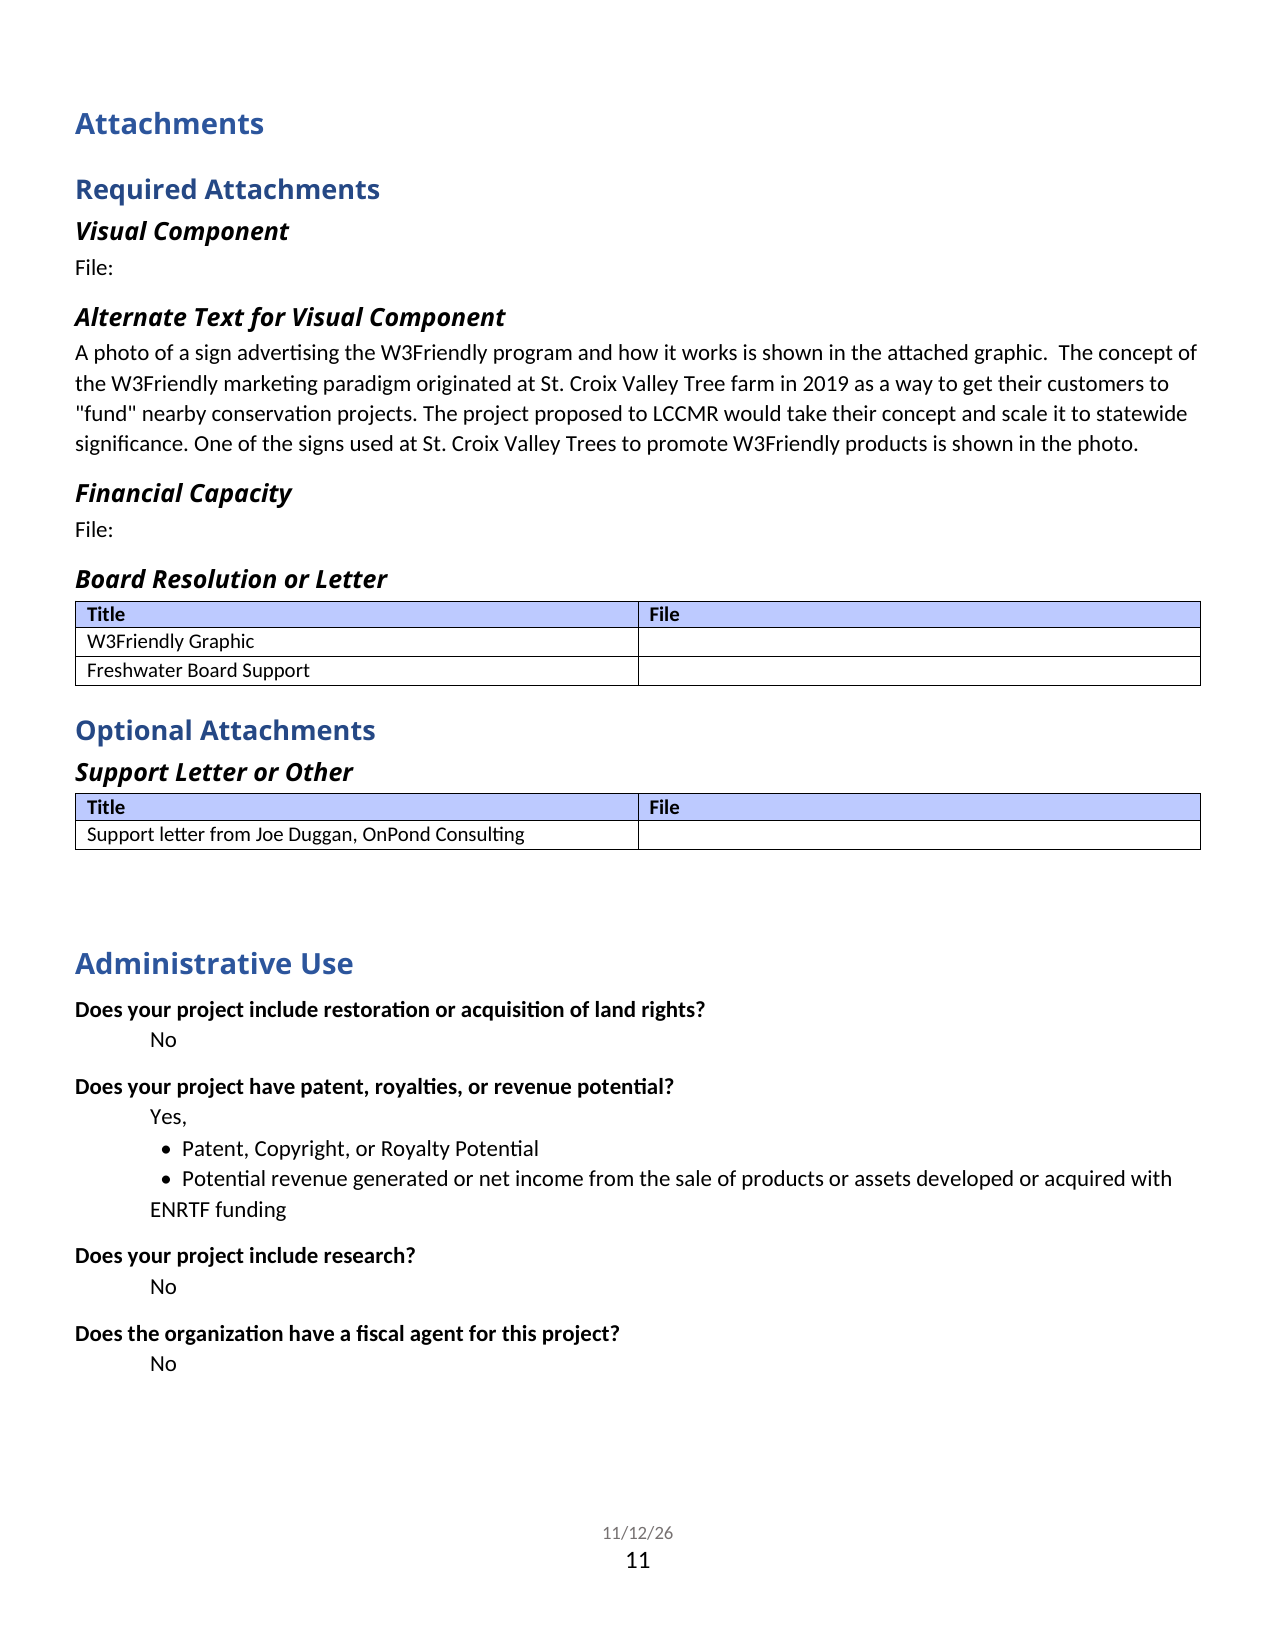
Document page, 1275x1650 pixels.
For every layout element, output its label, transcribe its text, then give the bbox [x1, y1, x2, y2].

text Does the organization have a fiscal agent for this project? No [75, 1319, 1200, 1377]
subtitle Visual Component [75, 214, 1200, 248]
table_header File [639, 602, 1200, 627]
text File: [75, 515, 1200, 543]
subtitle Attachments [75, 103, 1200, 143]
table_cell [639, 821, 1200, 849]
text A photo of a sign advertising the W3Friendly program and how it works is shown in the attached graphic. The concept of the W3Friendly marketing paradigm originated at St. Croix Valley Tree farm in 2019 as a way to get their customers to "fund" nearby conservation projects. The project proposed to LCCMR would take their concept and scale it to statewide significance. One of the signs used at St. Croix Valley Trees to promote W3Friendly products is shown in the photo. [75, 338, 1200, 457]
table_cell [639, 657, 1200, 685]
table_header Title [76, 602, 638, 627]
subtitle Board Resolution or Letter [75, 562, 1200, 596]
list • Potential revenue generated or net income from the sale of products or assets developed or acquired with ENRTF funding [150, 1164, 1200, 1223]
table_cell W3Friendly Graphic [76, 628, 638, 656]
table_header File [639, 794, 1200, 820]
text Does your project include research? No [75, 1242, 1200, 1300]
table_cell [639, 628, 1200, 656]
subtitle Optional Attachments [75, 711, 1200, 748]
table_header Title [76, 794, 638, 820]
subtitle Support Letter or Other [75, 754, 1200, 788]
list • Patent, Copyright, or Royalty Potential [150, 1134, 1200, 1162]
table_cell Support letter from Joe Duggan, OnPond Consulting [76, 821, 638, 849]
subtitle Alternate Text for Visual Component [75, 300, 1200, 334]
text Does your project include restoration or acquisition of land rights? No [75, 995, 1200, 1053]
table_cell Freshwater Board Support [76, 657, 638, 685]
subtitle Administrative Use [75, 943, 1200, 983]
text Does your project have patent, royalties, or revenue potential? Yes, [75, 1072, 1200, 1130]
subtitle Financial Capacity [75, 476, 1200, 510]
subtitle Required Attachments [75, 171, 1200, 208]
text File: [75, 253, 1200, 281]
